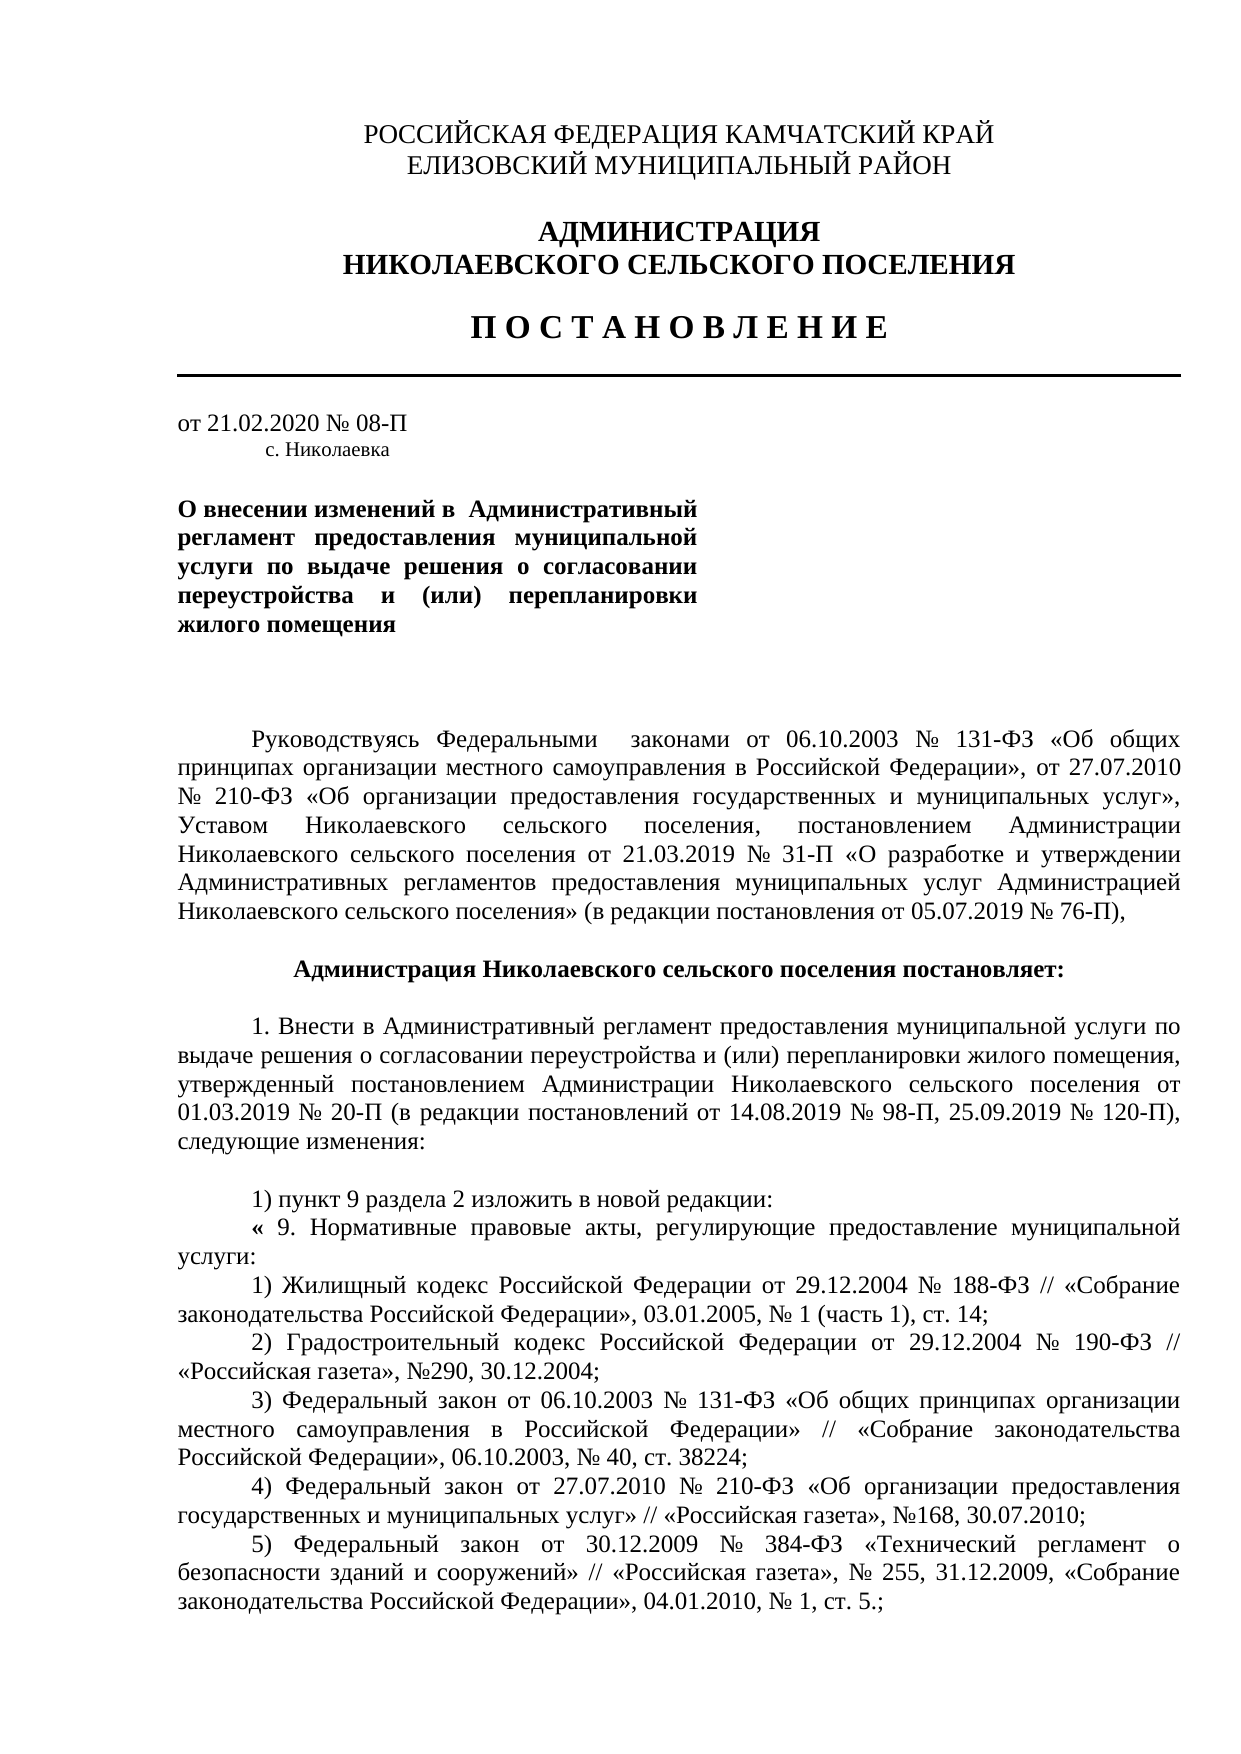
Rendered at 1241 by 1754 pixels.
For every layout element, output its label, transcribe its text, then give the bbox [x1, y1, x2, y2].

text Елизовский муниципальный район [177, 149, 1181, 180]
text Российская Федерация Камчатский край [177, 118, 1181, 149]
text 5) Федеральный закон от 30.12.2009 № 384-ФЗ «Технический регламент о безопасности зданий и сооружений» // «Российская газета», № 255, 31.12.2009, «Собрание законодательства Российской Федерации», 04.01.2010, № 1, ст. 5.; [177, 1529, 1181, 1615]
subtitle П О С Т А Н О В Л е н и е [177, 307, 1181, 346]
table_header О внесении изменений в Административный регламент предоставления муниципальной услуги по выдаче решения о согласовании переустройства и (или) перепланировки жилого помещения [166, 494, 709, 637]
text « 9. Нормативные правовые акты, регулирующие предоставление муниципальной услуги: [177, 1212, 1181, 1270]
text с. Николаевка [177, 437, 1181, 461]
text 4) Федеральный закон от 27.07.2010 № 210-ФЗ «Об организации предоставления государственных и муниципальных услуг» // «Российская газета», №168, 30.07.2010; [177, 1471, 1181, 1529]
text от 21.02.2020 № 08-П [177, 408, 1181, 437]
text 2) Градостроительный кодекс Российской Федерации от 29.12.2004 № 190-ФЗ // «Российская газета», №290, 30.12.2004; [177, 1327, 1181, 1385]
title 1. Внести в Административный регламент предоставления муниципальной услуги по выдаче решения о согласовании переустройства и (или) перепланировки жилого помещения, утвержденный постановлением Администрации Николаевского сельского поселения от 01.03.2019 № 20-П (в редакции постановлений от 14.08.2019 № 98-П, 25.09.2019 № 120-П), следующие изменения: [177, 1011, 1181, 1155]
text Администрация Николаевского сельского поселения постановляет: [177, 954, 1181, 982]
subtitle Николаевского сельского поселения [177, 247, 1181, 281]
text 3) Федеральный закон от 06.10.2003 № 131-ФЗ «Об общих принципах организации местного самоуправления в Российской Федерации» // «Собрание законодательства Российской Федерации», 06.10.2003, № 40, ст. 38224; [177, 1385, 1181, 1471]
subtitle администрация [177, 214, 1181, 247]
text 1) Жилищный кодекс Российской Федерации от 29.12.2004 № 188-ФЗ // «Собрание законодательства Российской Федерации», 03.01.2005, № 1 (часть 1), ст. 14; [177, 1270, 1181, 1327]
text Руководствуясь Федеральными законами от 06.10.2003 № 131-ФЗ «Об общих принципах организации местного самоуправления в Российской Федерации», от 27.07.2010 № 210-ФЗ «Об организации предоставления государственных и муниципальных услуг», Уставом Николаевского сельского поселения, постановлением Администрации Николаевского сельского поселения от 21.03.2019 № 31-П «О разработке и утверждении Административных регламентов предоставления муниципальных услуг Администрацией Николаевского сельского поселения» (в редакции постановления от 05.07.2019 № 76-П), [177, 724, 1181, 925]
text 1) пункт 9 раздела 2 изложить в новой редакции: [177, 1184, 1181, 1212]
